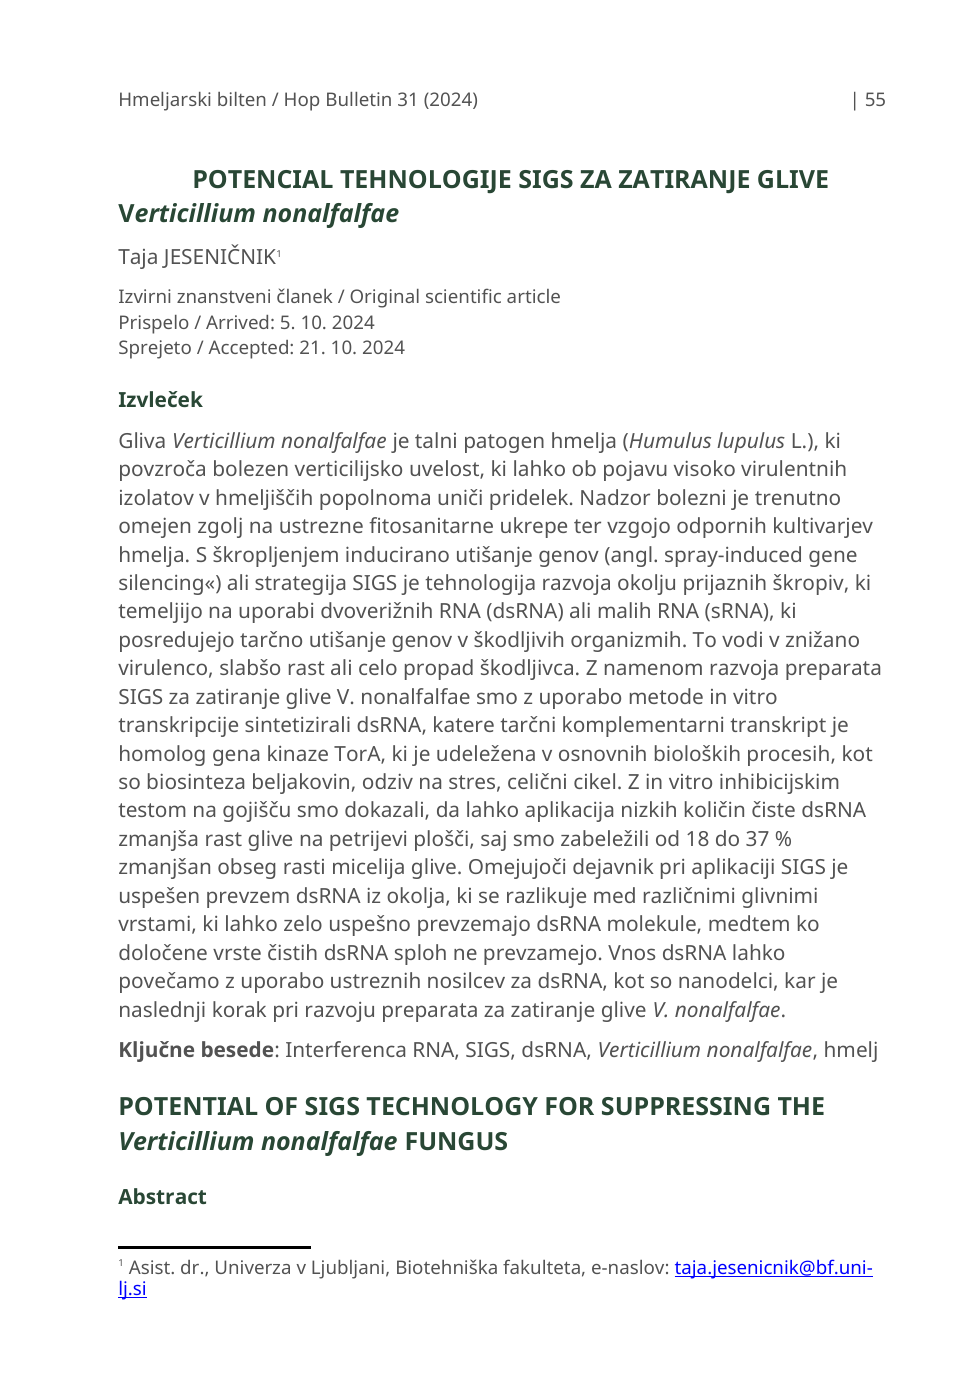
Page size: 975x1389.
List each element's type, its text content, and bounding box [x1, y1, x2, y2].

text Sprejeto / Accepted: 21. 10. 2024 [118, 334, 886, 360]
text POTENTIAL OF SIGS TECHNOLOGY FOR SUPPRESSING THE Verticillium nonalfalfae FUNGUS [118, 1089, 886, 1157]
text Gliva Verticillium nonalfalfae je talni patogen hmelja (Humulus lupulus L.), ki povzroča bolezen verticilijsko uvelost, ki lahko ob pojavu visoko virulentnih izolatov v hmeljiščih popolnoma uniči pridelek. Nadzor bolezni je trenutno omejen zgolj na ustrezne fitosanitarne ukrepe ter vzgojo odpornih kultivarjev hmelja. S škropljenjem inducirano utišanje genov (angl. spray-induced gene silencing«) ali strategija SIGS je tehnologija razvoja okolju prijaznih škropiv, ki temeljijo na uporabi dvoverižnih RNA (dsRNA) ali malih RNA (sRNA), ki posredujejo tarčno utišanje genov v škodljivih organizmih. To vodi v znižano virulenco, slabšo rast ali celo propad škodljivca. Z namenom razvoja preparata SIGS za zatiranje glive V. nonalfalfae smo z uporabo metode in vitro transkripcije sintetizirali dsRNA, katere tarčni komplementarni transkript je homolog gena kinaze TorA, ki je udeležena v osnovnih bioloških procesih, kot so biosinteza beljakovin, odziv na stres, celični cikel. Z in vitro inhibicijskim testom na gojišču smo dokazali, da lahko aplikacija nizkih količin čiste dsRNA zmanjša rast glive na petrijevi plošči, saj smo zabeležili od 18 do 37 % zmanjšan obseg rasti micelija glive. Omejujoči dejavnik pri aplikaciji SIGS je uspešen prevzem dsRNA iz okolja, ki se razlikuje med različnimi glivnimi vrstami, ki lahko zelo uspešno prevzemajo dsRNA molekule, medtem ko določene vrste čistih dsRNA sploh ne prevzamejo. Vnos dsRNA lahko povečamo z uporabo ustreznih nosilcev za dsRNA, kot so nanodelci, kar je naslednji korak pri razvoju preparata za zatiranje glive V. nonalfalfae. [118, 426, 886, 1023]
text Izvirni znanstveni članek / Original scientific article [118, 283, 886, 309]
text Taja JESENIČNIK [118, 242, 886, 271]
text Prispelo / Arrived: 5. 10. 2024 [118, 309, 886, 334]
text Ključne besede: Interferenca RNA, SIGS, dsRNA, Verticillium nonalfalfae, hmelj [118, 1036, 886, 1064]
text Izvleček [118, 385, 886, 413]
subtitle POTENCIAL TEHNOLOGIJE SIGS ZA ZATIRANJE GLIVE Verticillium nonalfalfae [118, 162, 886, 230]
text Abstract [118, 1182, 886, 1211]
